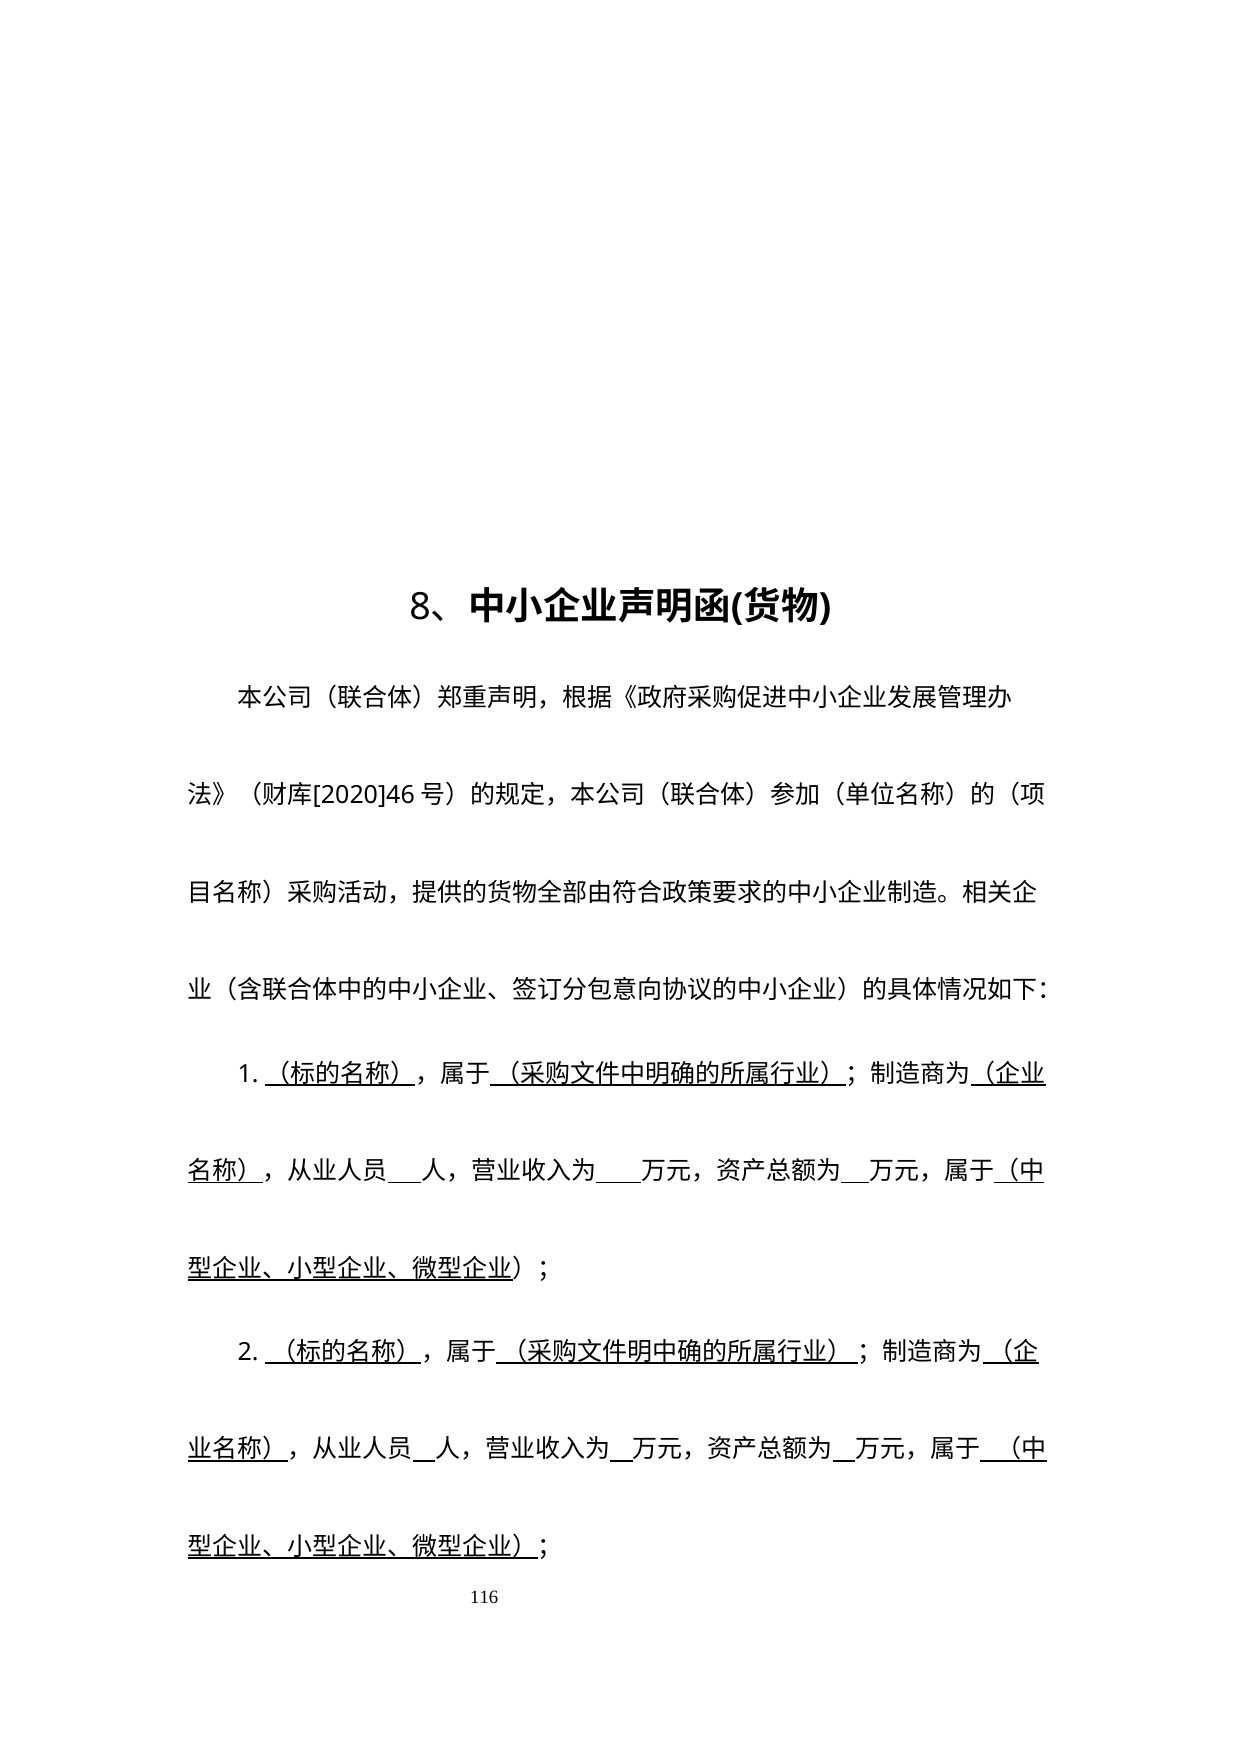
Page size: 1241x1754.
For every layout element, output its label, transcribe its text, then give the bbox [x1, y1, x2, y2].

text 8、中小企业声明函(货物) [187, 571, 1053, 636]
text 本公司（联合体）郑重声明，根据《政府采购促进中小企业发展管理办法》（财库[2020]46号）的规定，本公司（联合体）参加（单位名称）的（项目名称）采购活动，提供的货物全部由符合政策要求的中小企业制造。相关企业（含联合体中的中小企业、签订分包意向协议的中小企业）的具体情况如下： [187, 663, 1053, 1021]
list （标的名称），属于 （采购文件中明确的所属行业）；制造商为（企业名称），从业人员 人，营业收入为 万元，资产总额为 万元，属于（中型企业、小型企业、微型企业）； [187, 1039, 1053, 1299]
text 2. （标的名称），属于 （采购文件明中确的所属行业） ；制造商为 （企业名称），从业人员 人，营业收入为 万元，资产总额为 万元，属于 （中型企业、小型企业、微型企业）； [187, 1317, 1053, 1577]
